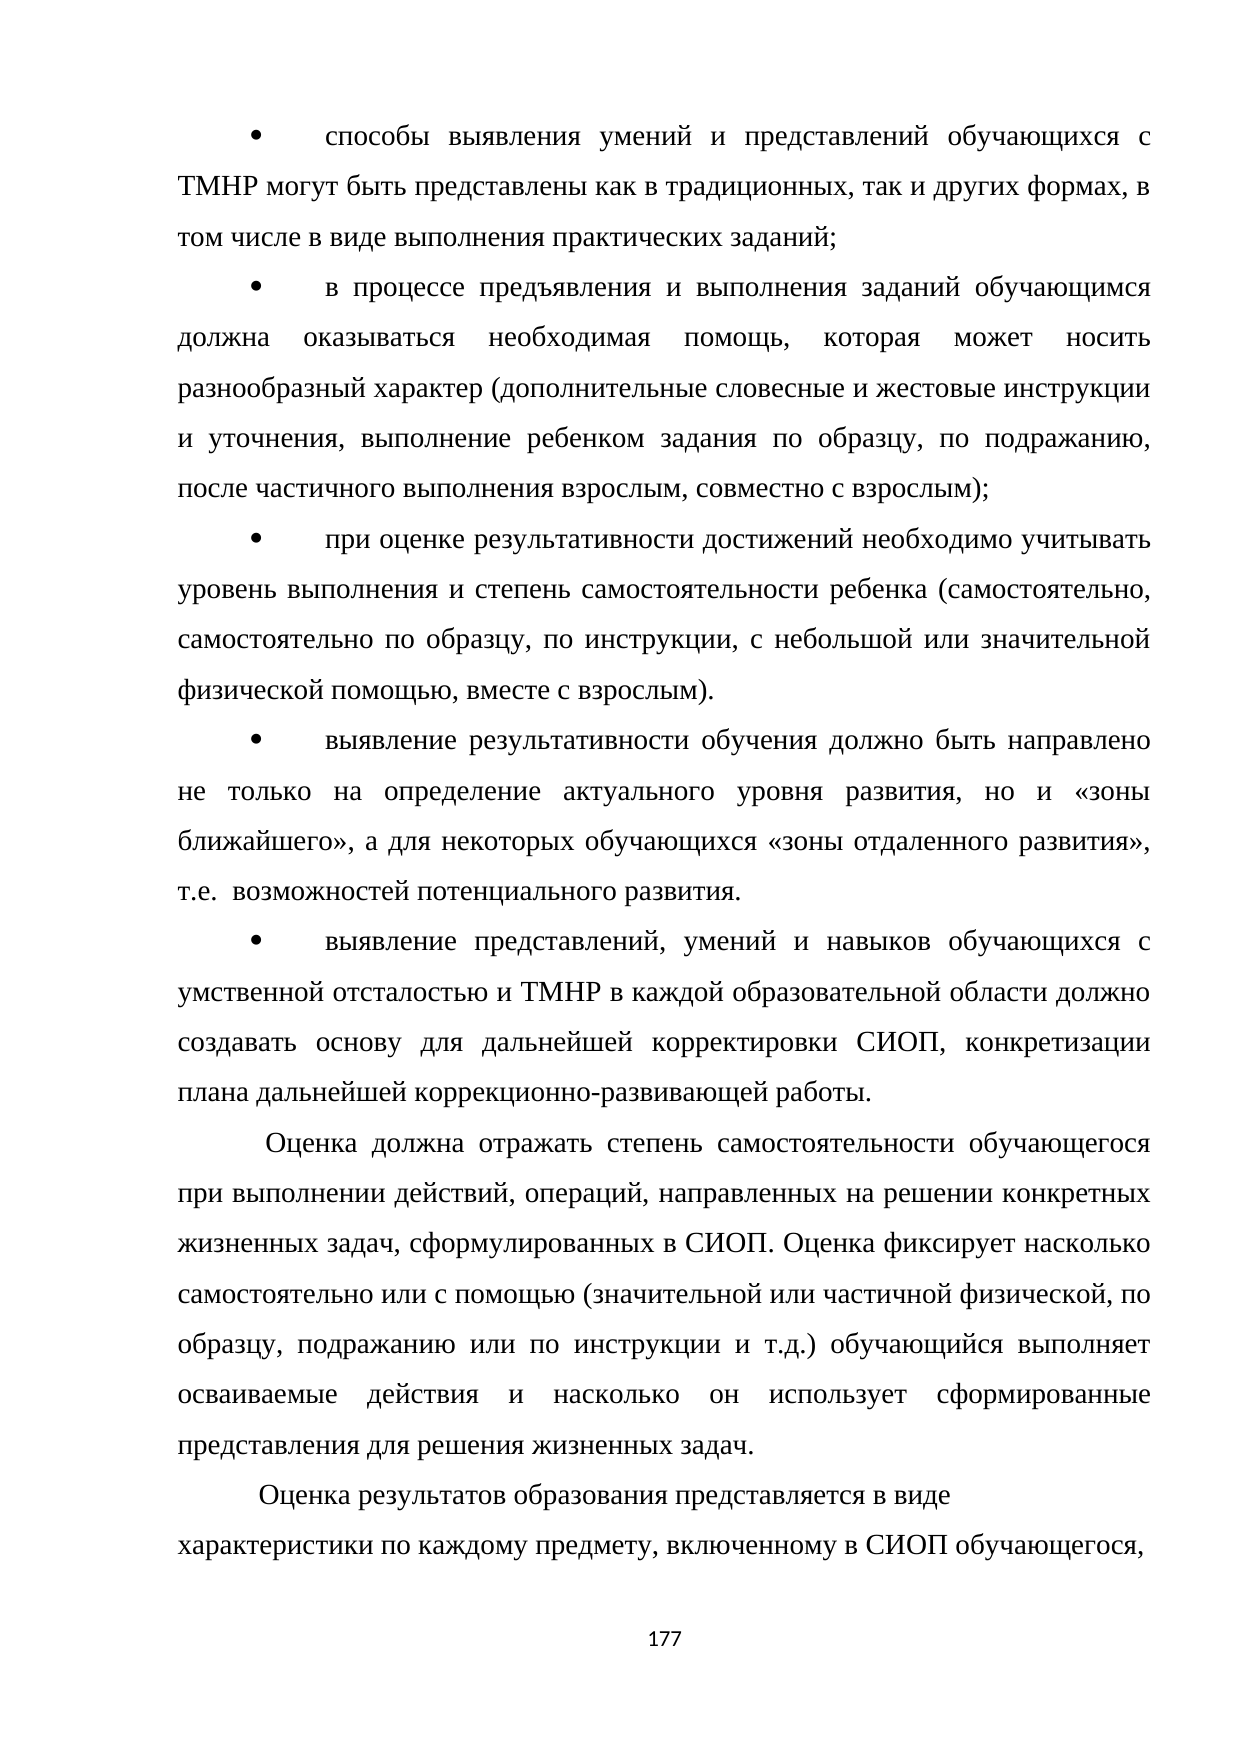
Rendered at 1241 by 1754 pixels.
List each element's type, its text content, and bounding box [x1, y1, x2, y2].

list в процессе предъявления и выполнения заданий обучающимся должна оказываться необходимая помощь, которая может носить разнообразный характер (дополнительные словесные и жестовые инструкции и уточнения, выполнение ребенком задания по образцу, по подражанию, после частичного выполнения взрослым, совместно с взрослым); [177, 269, 1152, 504]
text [177, 1477, 1152, 1561]
list выявление представлений, умений и навыков обучающихся с умственной отсталостью и ТМНР в каждой образовательной области должно создавать основу для дальнейшей корректировки СИОП, конкретизации плана дальнейшей коррекционно-развивающей работы. [177, 923, 1152, 1108]
list при оценке результативности достижений необходимо учитывать уровень выполнения и степень самостоятельности ребенка (самостоятельно, самостоятельно по образцу, по инструкции, с небольшой или значительной физической помощью, вместе с взрослым). [177, 521, 1152, 705]
list выявление результативности обучения должно быть направлено не только на определение актуального уровня развития, но и «зоны ближайшего», а для некоторых обучающихся «зоны отдаленного развития», т.е. возможностей потенциального развития. [177, 722, 1152, 907]
text Оценка должна отражать степень самостоятельности обучающегося при выполнении действий, операций, направленных на решении конкретных жизненных задач, сформулированных в СИОП. Оценка фиксирует насколько самостоятельно или с помощью (значительной или частичной физической, по образцу, подражанию или по инструкции и т.д.) обучающийся выполняет осваиваемые действия и насколько он использует сформированные представления для решения жизненных задач. [177, 1125, 1152, 1460]
list способы выявления умений и представлений обучающихся с ТМНР могут быть представлены как в традиционных, так и других формах, в том числе в виде выполнения практических заданий; [177, 118, 1152, 252]
